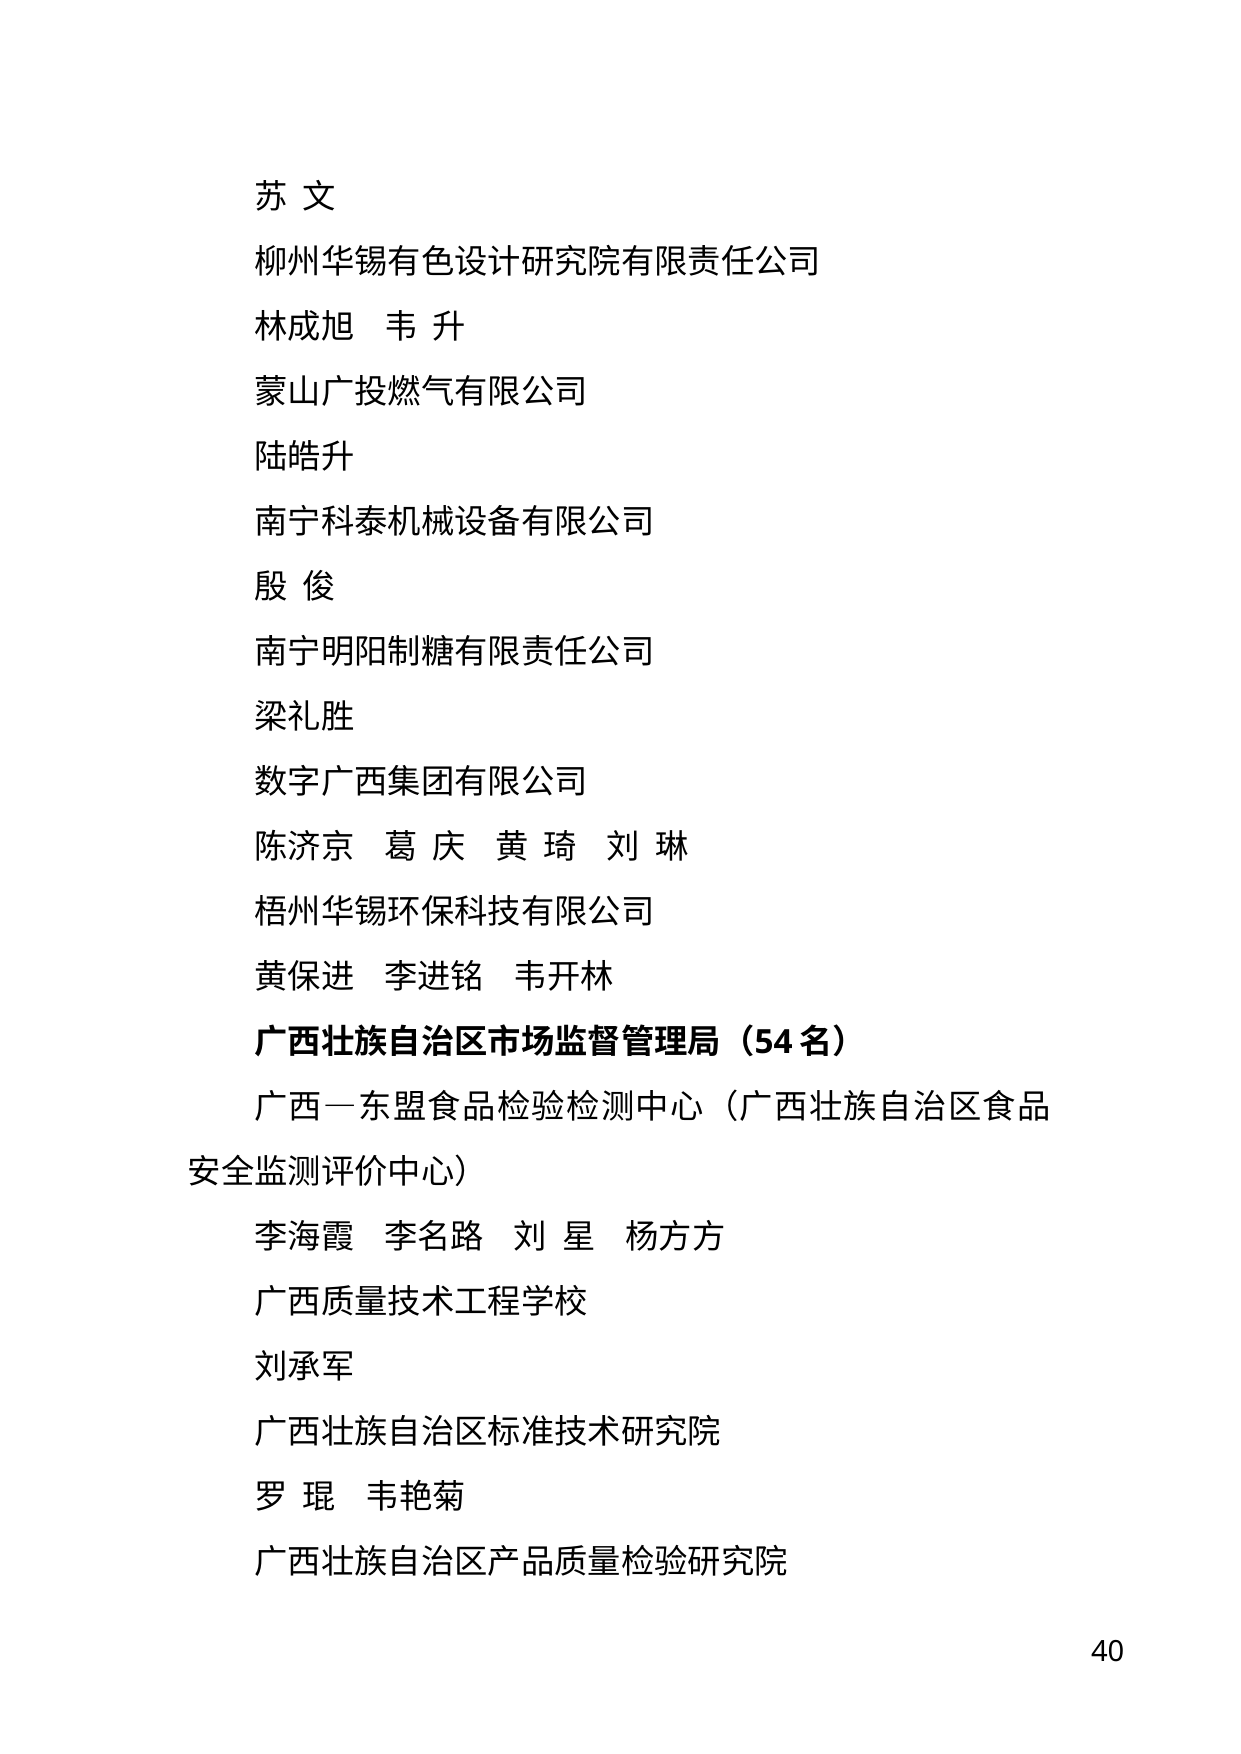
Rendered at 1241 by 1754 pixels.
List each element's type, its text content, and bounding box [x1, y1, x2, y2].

list 黄保进 李进铭 韦开林 [187, 942, 1053, 1007]
list 广西质量技术工程学校 [187, 1267, 1053, 1332]
list 广西—东盟食品检验检测中心（广西壮族自治区食品安全监测评价中心） [187, 1072, 1053, 1202]
list 梧州华锡环保科技有限公司 [187, 877, 1053, 942]
list 梁礼胜 [187, 682, 1053, 747]
list 广西壮族自治区标准技术研究院 [187, 1397, 1053, 1462]
list 陈济京 葛 庆 黄 琦 刘 琳 [187, 812, 1053, 877]
list 苏 文 [187, 162, 1053, 227]
list 林成旭 韦 升 [187, 292, 1053, 357]
list 罗 琨 韦艳菊 [187, 1462, 1053, 1527]
list 李海霞 李名路 刘 星 杨方方 [187, 1202, 1053, 1267]
list 殷 俊 [187, 552, 1053, 617]
list 南宁明阳制糖有限责任公司 [187, 617, 1053, 682]
list 柳州华锡有色设计研究院有限责任公司 [187, 227, 1053, 292]
list 刘承军 [187, 1332, 1053, 1397]
list 陆皓升 [187, 422, 1053, 487]
list 数字广西集团有限公司 [187, 747, 1053, 812]
list 南宁科泰机械设备有限公司 [187, 487, 1053, 552]
list 广西壮族自治区产品质量检验研究院 [187, 1527, 1053, 1592]
list 蒙山广投燃气有限公司 [187, 357, 1053, 422]
list 广西壮族自治区市场监督管理局（54名） [187, 1007, 1053, 1072]
